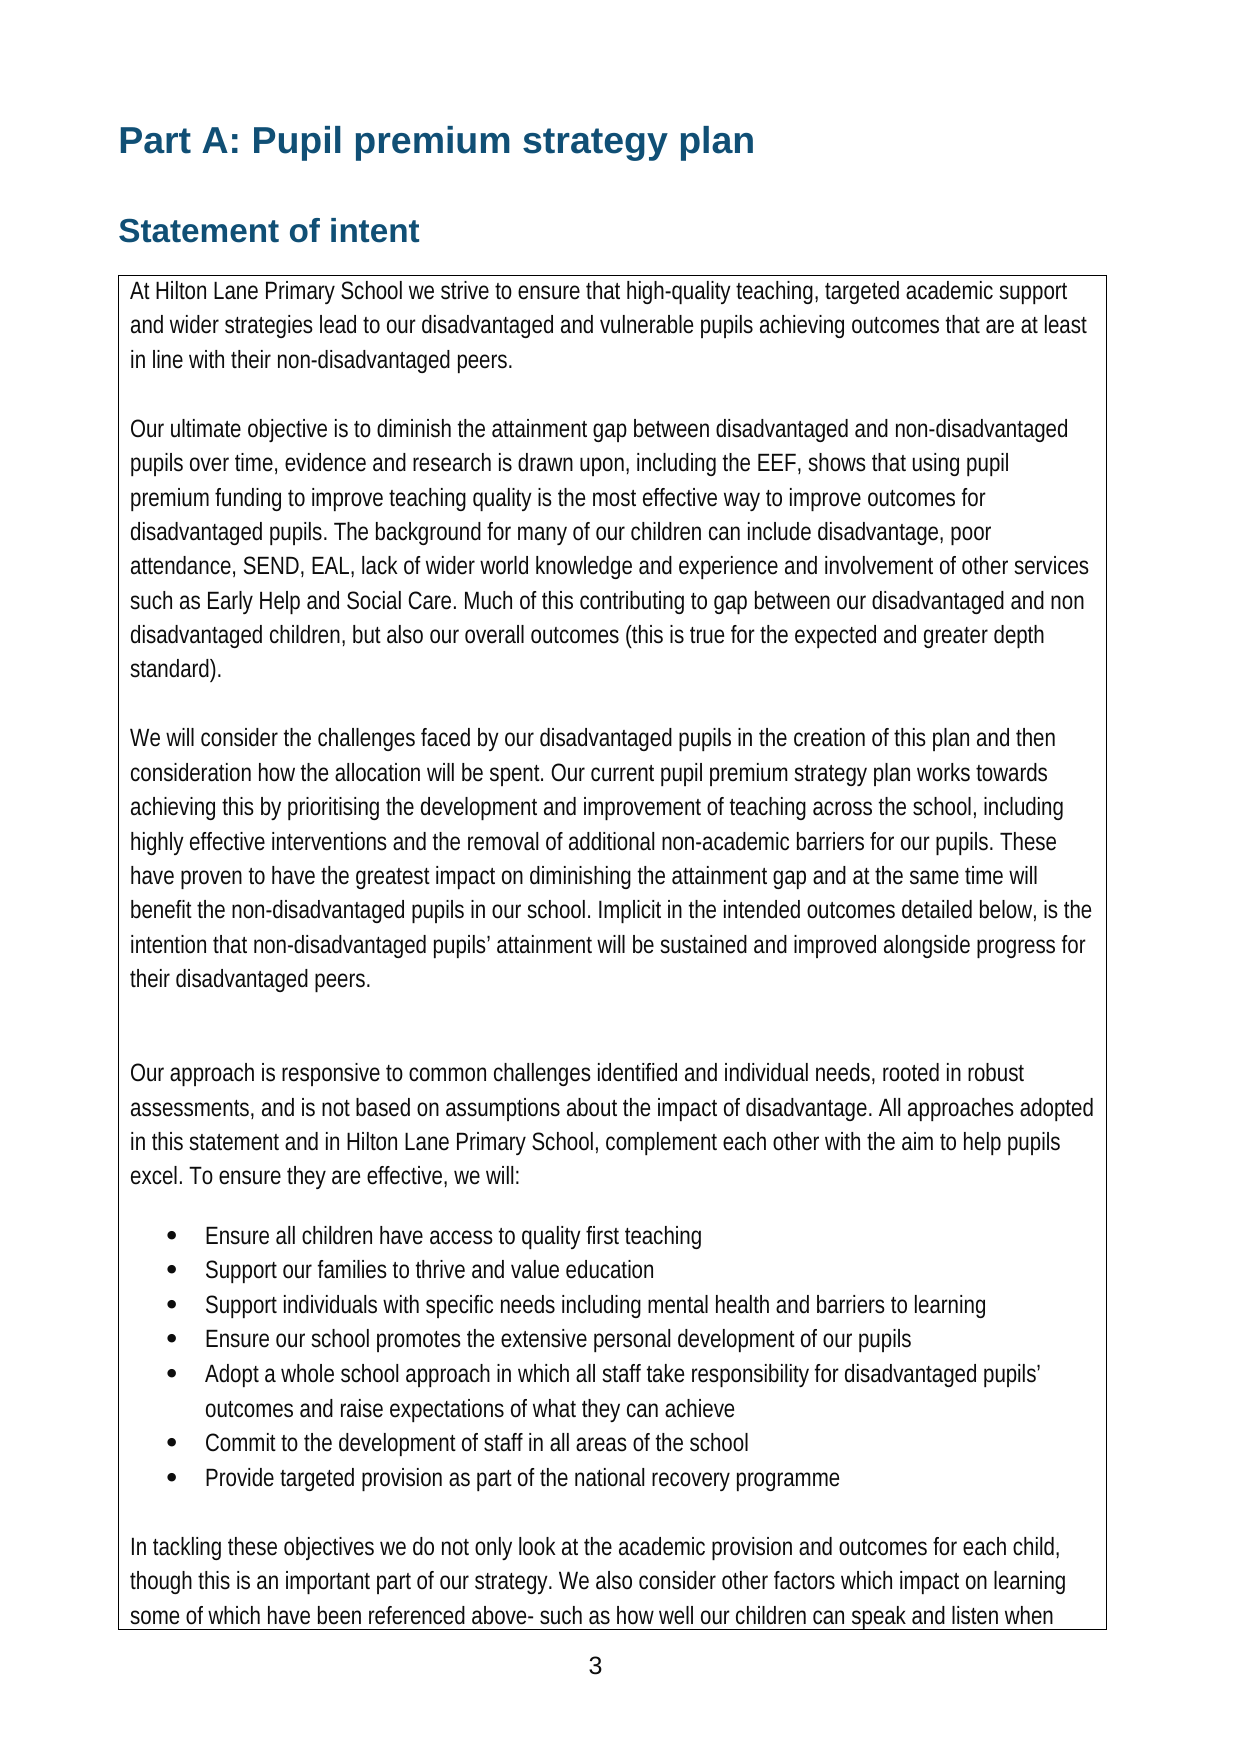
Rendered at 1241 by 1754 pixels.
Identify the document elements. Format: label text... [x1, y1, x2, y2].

subtitle Statement of intent [118, 211, 1107, 250]
subtitle Part A: Pupil premium strategy plan [118, 118, 1107, 161]
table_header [119, 276, 1106, 1629]
